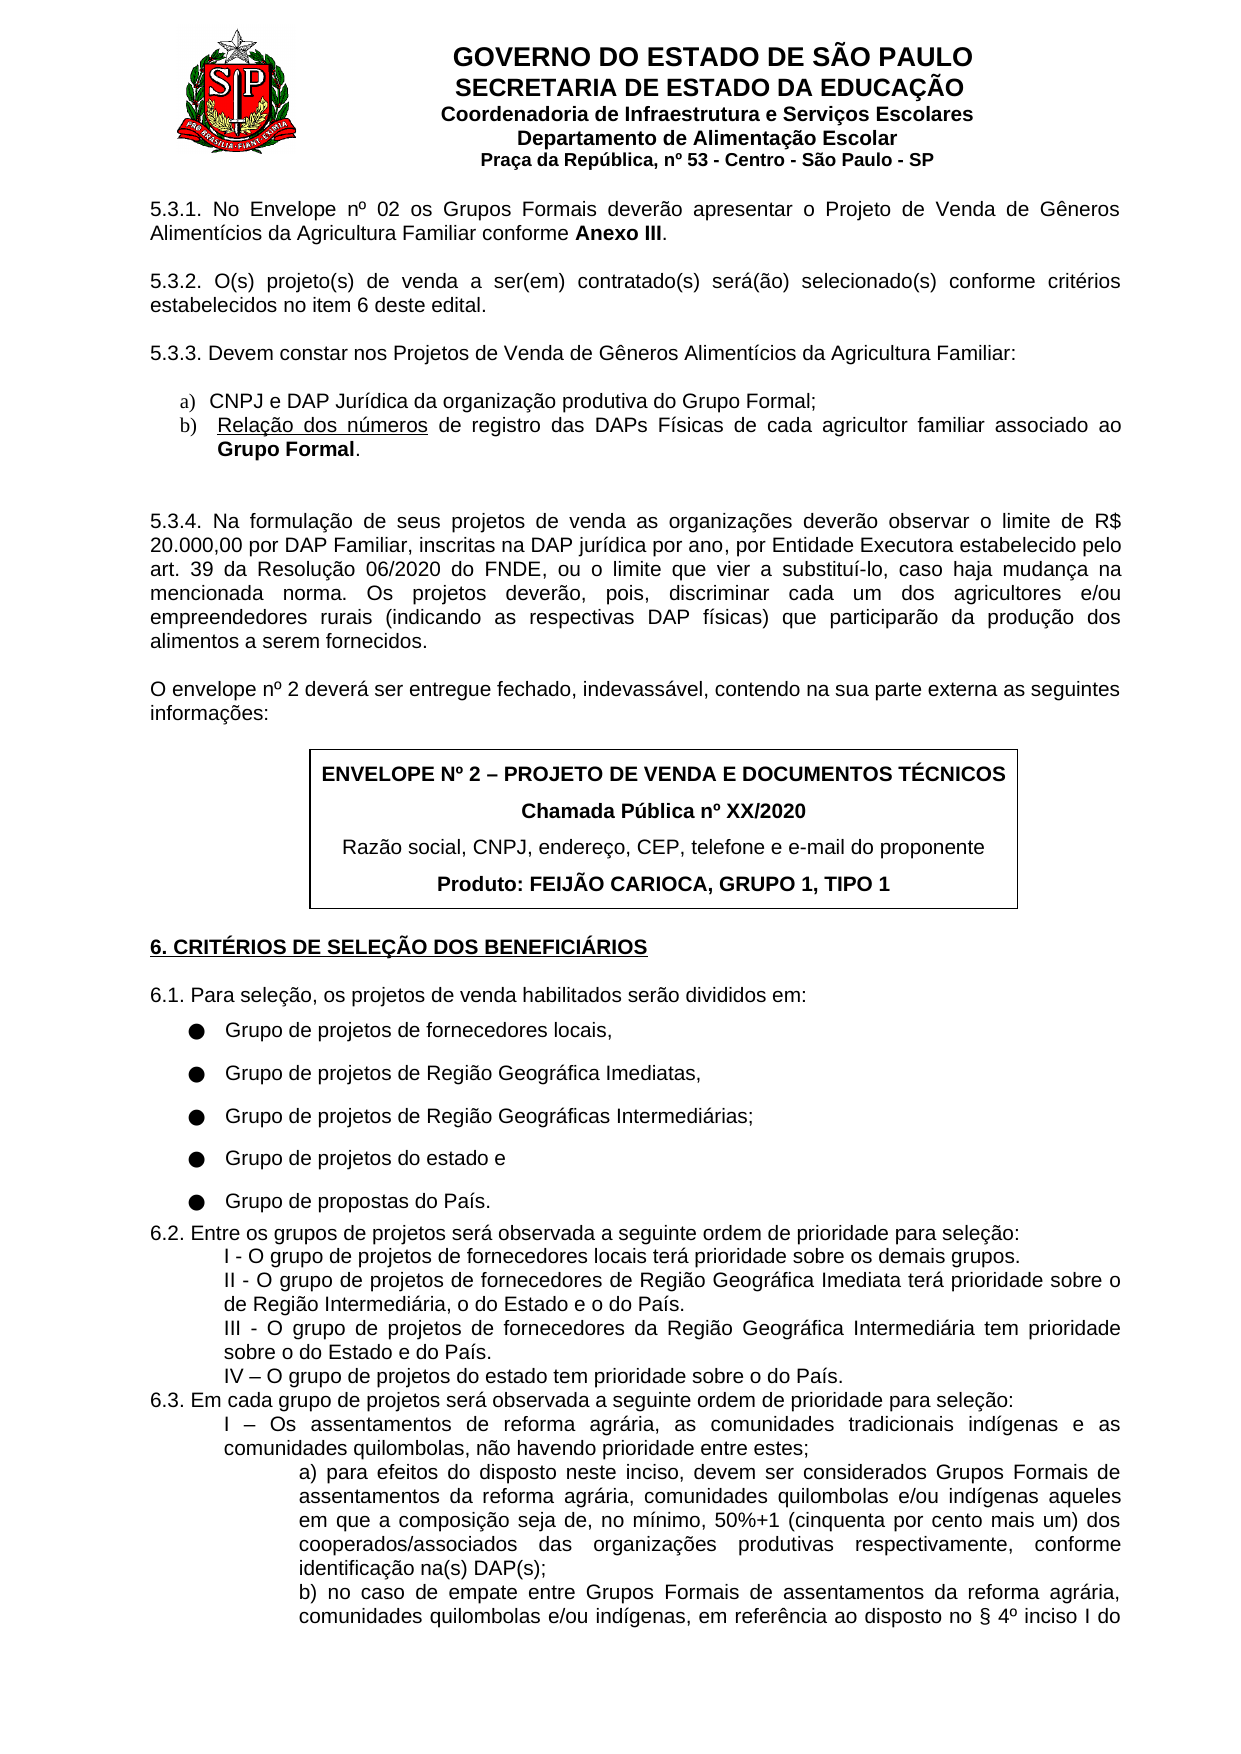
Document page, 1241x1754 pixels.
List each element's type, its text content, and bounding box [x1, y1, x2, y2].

text II - O grupo de projetos de fornecedores de Região Geográfica Imediata terá prioridade sobre o de Região Intermediária, o do Estado e o do País. [224, 1268, 1122, 1316]
text O envelope nº 2 deverá ser entregue fechado, indevassável, contendo na sua parte externa as seguintes informações: [150, 677, 1122, 725]
table_cell Chamada Pública nº XX/2020 [311, 786, 1017, 823]
list Grupo de propostas do País. [187, 1178, 1122, 1220]
list Grupo de projetos do estado e [187, 1135, 1122, 1178]
text 6.3. Em cada grupo de projetos será observada a seguinte ordem de prioridade para seleção: [150, 1388, 1122, 1412]
table_cell Razão social, CNPJ, endereço, CEP, telefone e e-mail do proponente [311, 823, 1017, 859]
text 6. CRITÉRIOS DE SELEÇÃO DOS BENEFICIÁRIOS [150, 935, 1122, 959]
text III - O grupo de projetos de fornecedores da Região Geográfica Intermediária tem prioridade sobre o do Estado e do País. [224, 1316, 1122, 1364]
text I – Os assentamentos de reforma agrária, as comunidades tradicionais indígenas e as comunidades quilombolas, não havendo prioridade entre estes; [224, 1412, 1122, 1460]
picture [176, 24, 297, 154]
list Grupo de projetos de Região Geográficas Intermediárias; [187, 1092, 1122, 1135]
list CNPJ e DAP Jurídica da organização produtiva do Grupo Formal; [179, 389, 1122, 413]
list Relação dos números de registro das DAPs Físicas de cada agricultor familiar associado ao Grupo Formal. [179, 413, 1122, 461]
text a) para efeitos do disposto neste inciso, devem ser considerados Grupos Formais de assentamentos da reforma agrária, comunidades quilombolas e/ou indígenas aqueles em que a composição seja de, no mínimo, 50%+1 (cinquenta por cento mais um) dos cooperados/associados das organizações produtivas respectivamente, conforme identificação na(s) DAP(s); [299, 1460, 1122, 1580]
text 5.3.4. Na formulação de seus projetos de venda as organizações deverão observar o limite de R$ 20.000,00 por DAP Familiar, inscritas na DAP jurídica por ano, por Entidade Executora estabelecido pelo art. 39 da Resolução 06/2020 do FNDE, ou o limite que vier a substituí-lo, caso haja mudança na mencionada norma. Os projetos deverão, pois, discriminar cada um dos agricultores e/ou empreendedores rurais (indicando as respectivas DAP físicas) que participarão da produção dos alimentos a serem fornecidos. [150, 509, 1122, 653]
list Grupo de projetos de fornecedores locais, [187, 1007, 1122, 1049]
text I - O grupo de projetos de fornecedores locais terá prioridade sobre os demais grupos. [224, 1244, 1122, 1268]
list Grupo de projetos de Região Geográfica Imediatas, [187, 1049, 1122, 1092]
text 5.3.1. No Envelope nº 02 os Grupos Formais deverão apresentar o Projeto de Venda de Gêneros Alimentícios da Agricultura Familiar conforme Anexo III. [150, 197, 1122, 245]
text 5.3.2. O(s) projeto(s) de venda a ser(em) contratado(s) será(ão) selecionado(s) conforme critérios estabelecidos no item 6 deste edital. [150, 269, 1122, 317]
text 6.1. Para seleção, os projetos de venda habilitados serão divididos em: [150, 983, 1122, 1007]
table_cell Produto: FEIJÃO CARIOCA, GRUPO 1, TIPO 1 [311, 859, 1017, 908]
text 5.3.3. Devem constar nos Projetos de Venda de Gêneros Alimentícios da Agricultura Familiar: [150, 341, 1122, 365]
table_header ENVELOPE Nº 2 – PROJETO DE VENDA E DOCUMENTOS TÉCNICOS [311, 750, 1017, 786]
text IV – O grupo de projetos do estado tem prioridade sobre o do País. [224, 1364, 1122, 1388]
text 6.2. Entre os grupos de projetos será observada a seguinte ordem de prioridade para seleção: [150, 1220, 1122, 1244]
